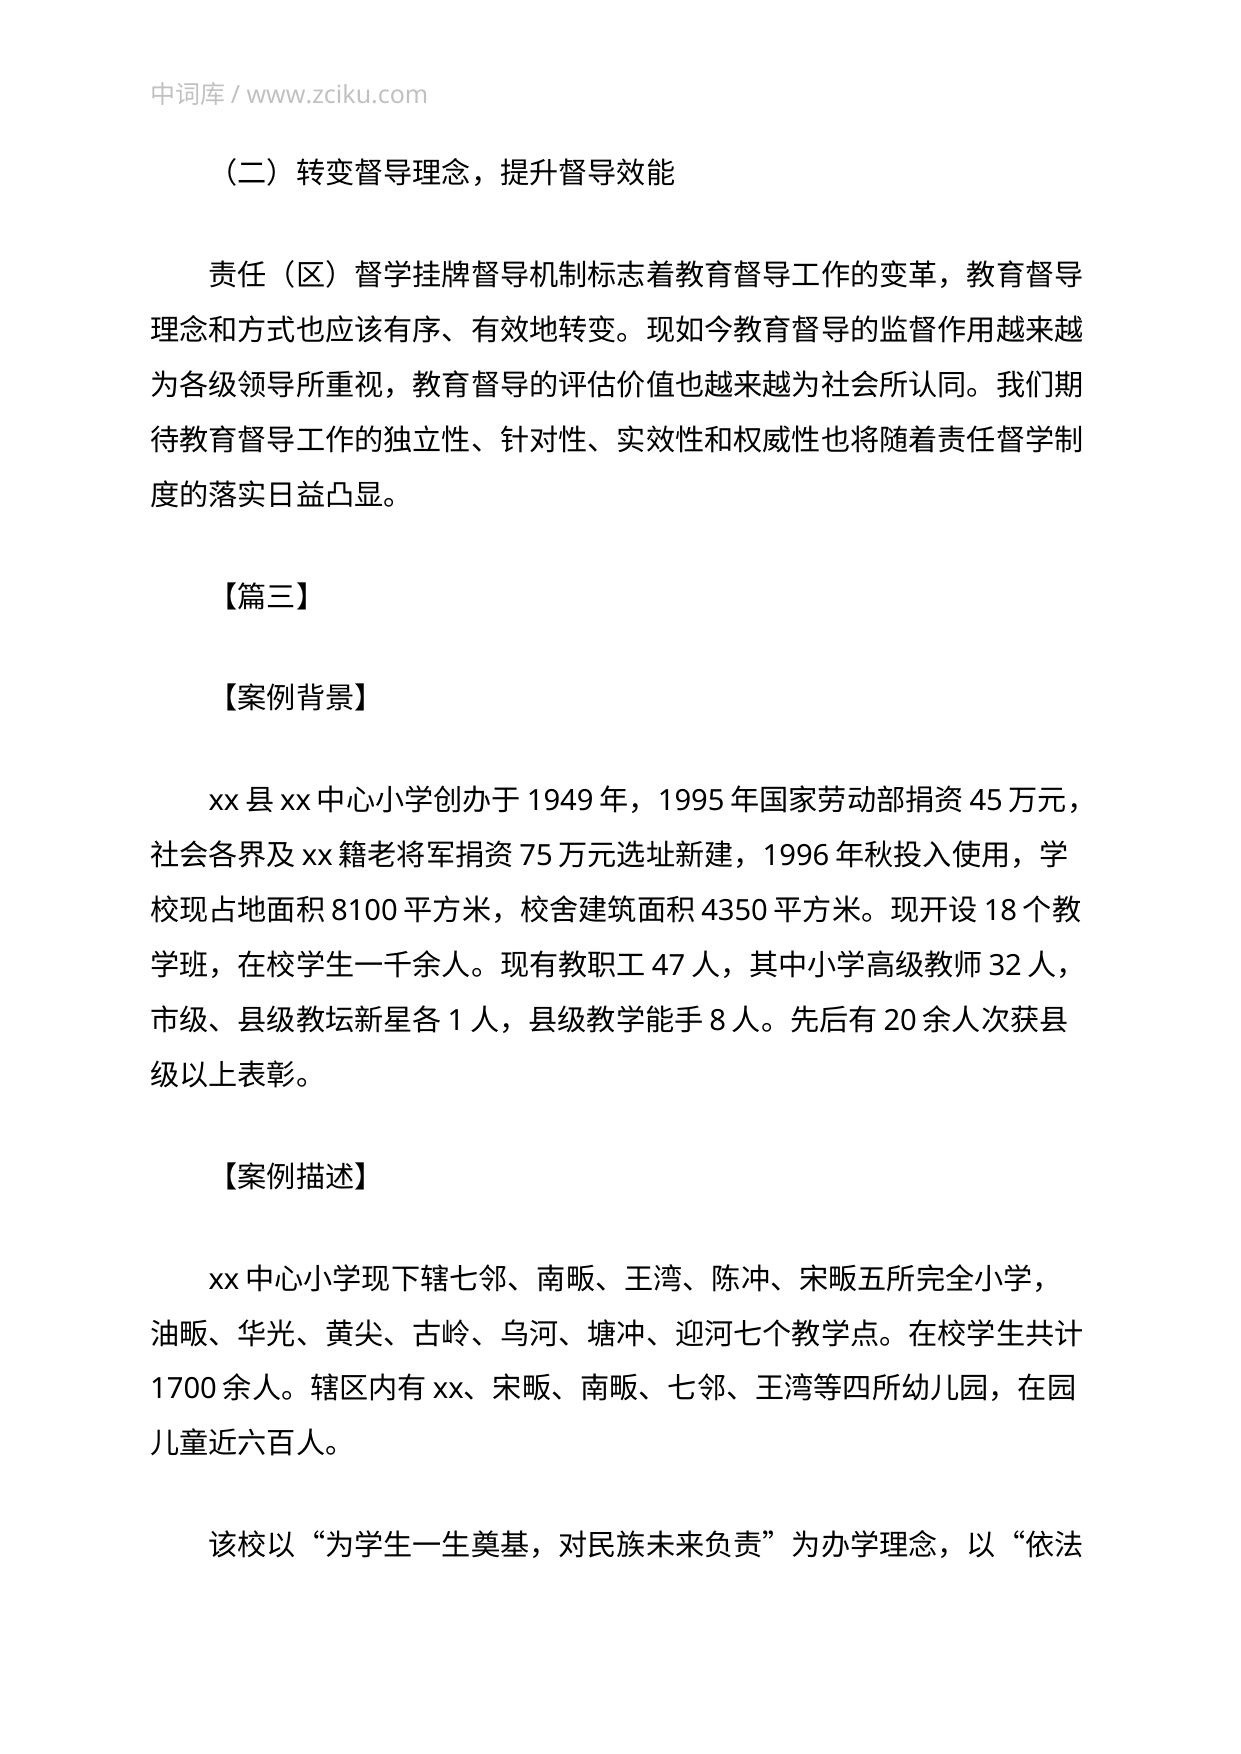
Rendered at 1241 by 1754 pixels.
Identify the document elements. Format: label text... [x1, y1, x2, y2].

text （二）转变督导理念，提升督导效能 [150, 150, 1090, 192]
text 【案例描述】 [150, 1153, 1090, 1196]
text 【篇三】 [150, 573, 1090, 615]
text xx县xx中心小学创办于1949年，1995年国家劳动部捐资45万元，社会各界及xx籍老将军捐资75万元选址新建，1996年秋投入使用，学校现占地面积8100平方米，校舍建筑面积4350平方米。现开设18个教学班，在校学生一千余人。现有教职工47人，其中小学高级教师32人，市级、县级教坛新星各1人，县级教学能手8人。先后有20余人次获县级以上表彰。 [150, 777, 1090, 1094]
text xx中心小学现下辖七邻、南畈、王湾、陈冲、宋畈五所完全小学，油畈、华光、黄尖、古岭、乌河、塘冲、迎河七个教学点。在校学生共计1700余人。辖区内有xx、宋畈、南畈、七邻、王湾等四所幼儿园，在园儿童近六百人。 [150, 1255, 1090, 1462]
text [150, 1522, 1090, 1564]
text 责任（区）督学挂牌督导机制标志着教育督导工作的变革，教育督导理念和方式也应该有序、有效地转变。现如今教育督导的监督作用越来越为各级领导所重视，教育督导的评估价值也越来越为社会所认同。我们期待教育督导工作的独立性、针对性、实效性和权威性也将随着责任督学制度的落实日益凸显。 [150, 252, 1090, 514]
text 【案例背景】 [150, 675, 1090, 717]
